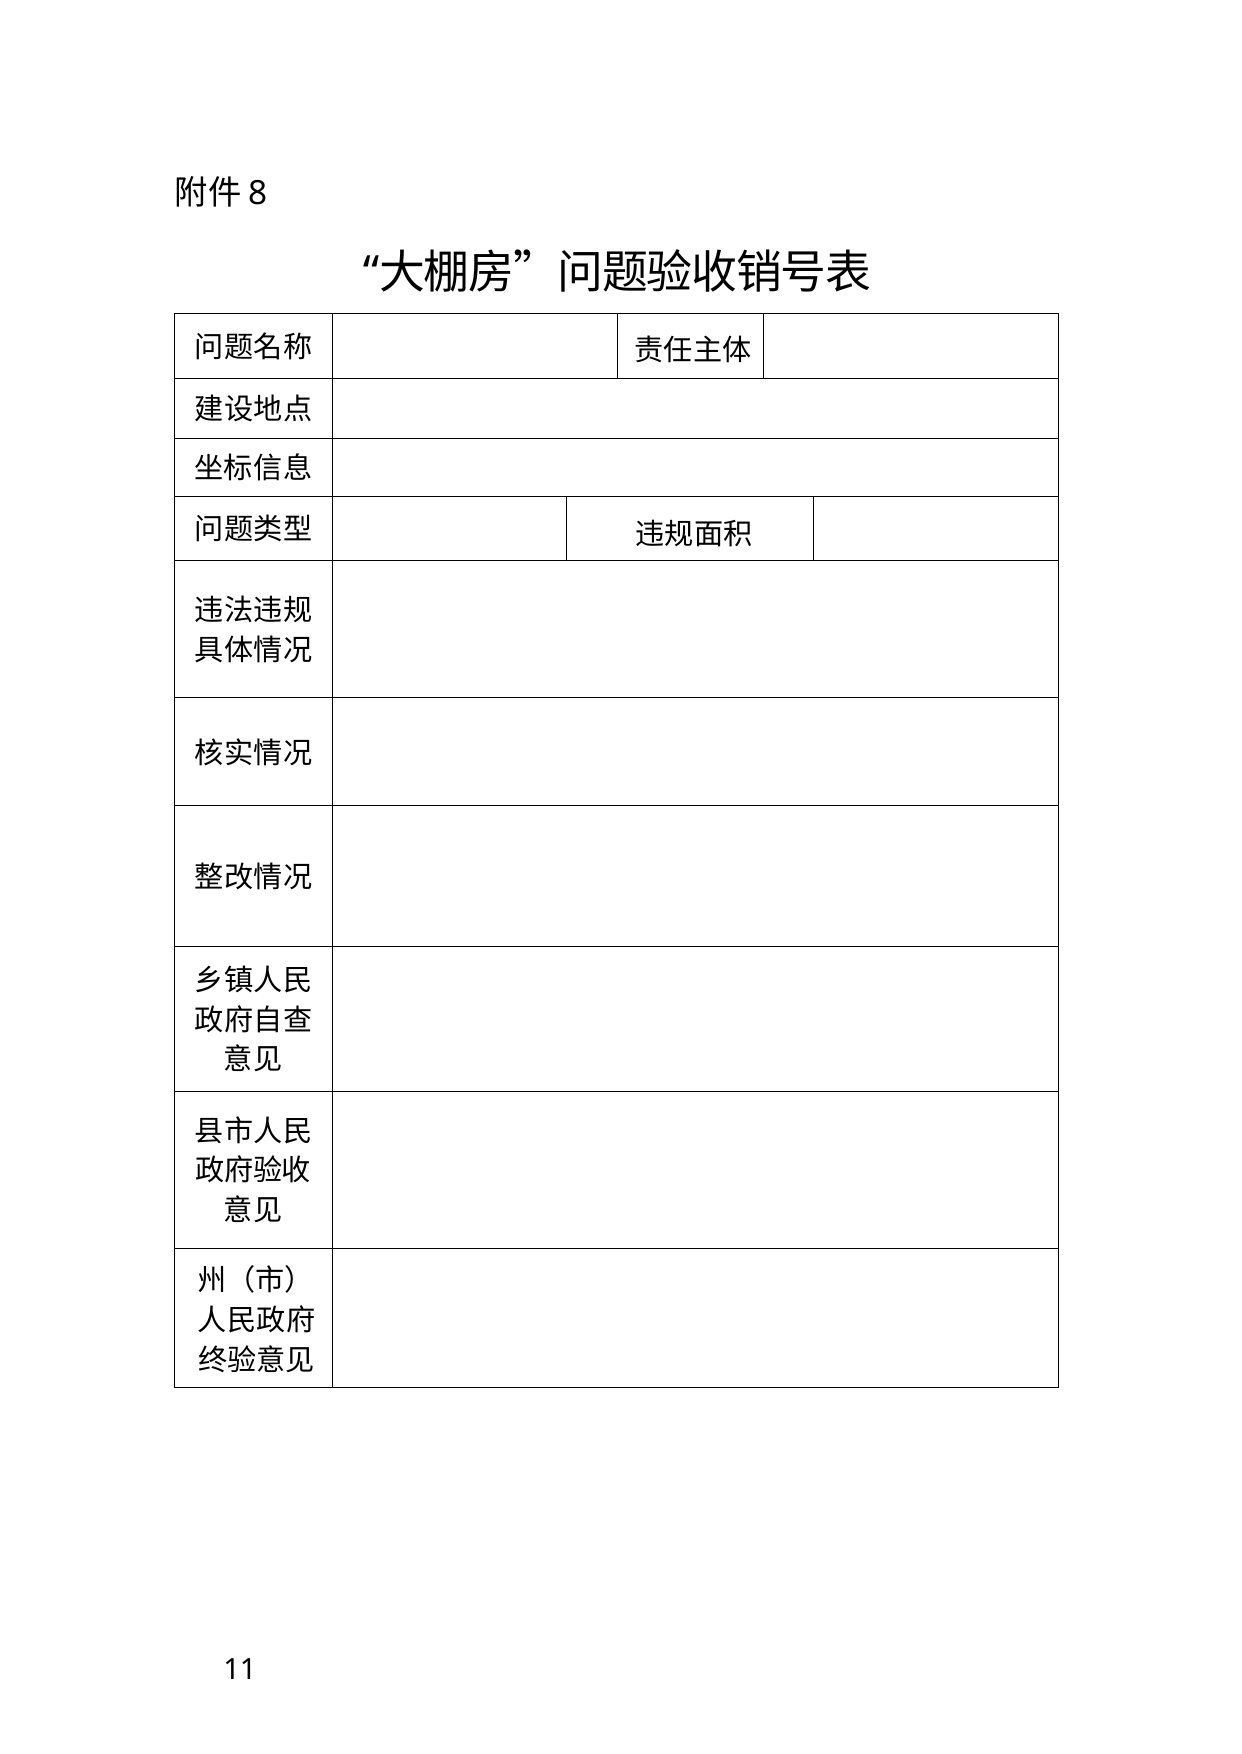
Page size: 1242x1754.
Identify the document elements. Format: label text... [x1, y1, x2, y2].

text “大棚房”问题验收销号表 [174, 241, 1060, 301]
table_cell 乡镇人民 政府自查 意见 [175, 947, 332, 1091]
table_cell [814, 497, 1058, 560]
table_cell 坐标信息 [175, 439, 332, 496]
table_header 责任主体 [618, 314, 763, 378]
table_cell 县市人民 政府验收 意见 [175, 1092, 332, 1248]
table_cell [333, 1092, 1058, 1248]
table_cell 整改情况 [175, 806, 332, 946]
table_cell [333, 379, 1058, 438]
table_cell 违规面积 [567, 497, 813, 560]
table_cell 问题类型 [175, 497, 332, 560]
table_header 问题名称 [175, 314, 332, 378]
table_cell 州（市） 人民政府 终验意见 [175, 1249, 332, 1387]
table_cell 核实情况 [175, 698, 332, 805]
table_cell [333, 806, 1058, 946]
subtitle 附件8 [174, 178, 1060, 211]
table_cell [333, 947, 1058, 1091]
table_cell 建设地点 [175, 379, 332, 438]
table_header [764, 314, 1058, 378]
table_cell [333, 439, 1058, 496]
table_header [333, 314, 617, 378]
table_cell [333, 1249, 1058, 1387]
table_cell [333, 497, 566, 560]
table_cell 违法违规 具体情况 [175, 561, 332, 697]
table_cell [333, 698, 1058, 805]
table_cell [333, 561, 1058, 697]
